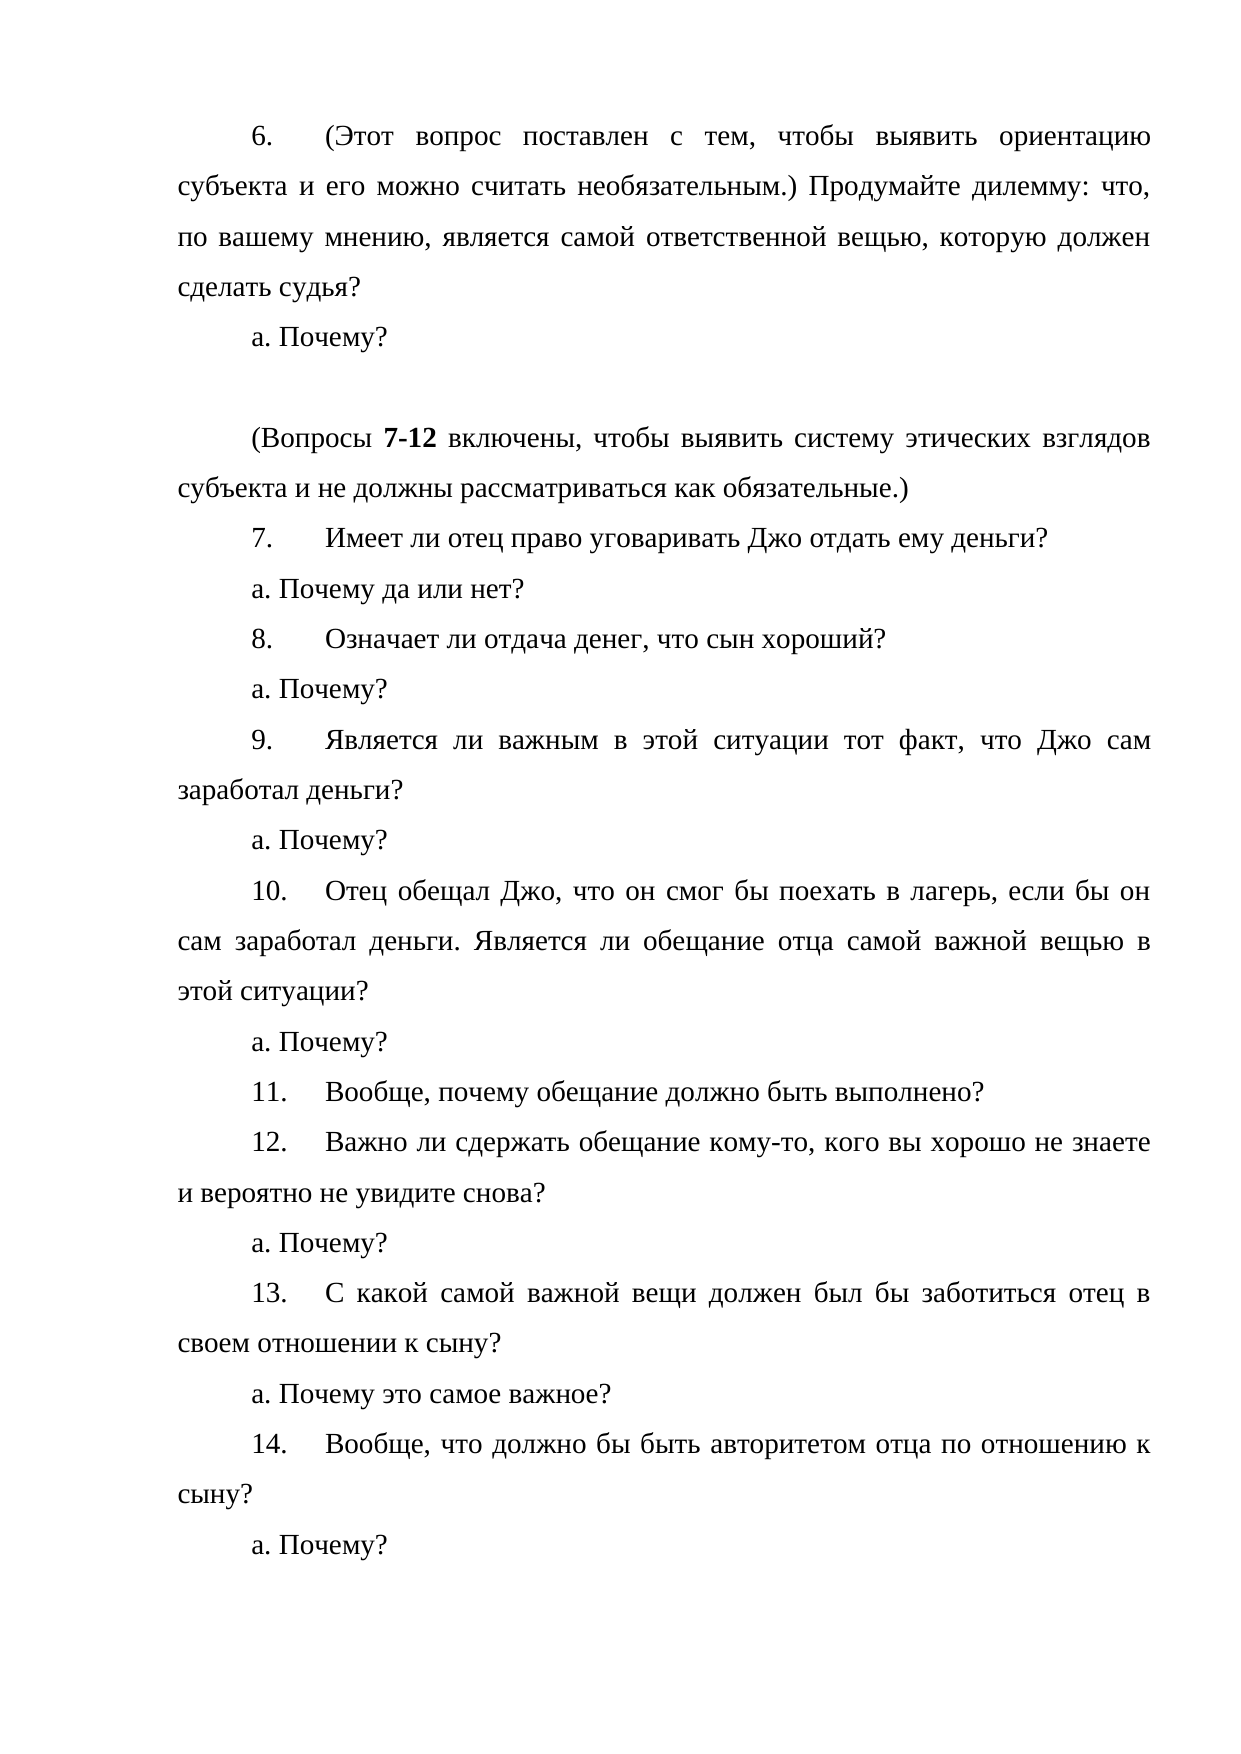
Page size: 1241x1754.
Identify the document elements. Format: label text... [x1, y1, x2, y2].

text а. Почему? [177, 672, 1152, 705]
list Является ли важным в этой ситуации тот факт, что Джо сам заработал деньги? [177, 722, 1152, 806]
text (Вопросы 7-12 включены, чтобы выявить систему этических взглядов субъекта и не должны рассматриваться как обязательные.) [177, 420, 1152, 504]
text а. Почему да или нет? [177, 571, 1152, 604]
list Имеет ли отец право уговаривать Джо отдать ему деньги? [177, 521, 1152, 554]
text а. Почему? [177, 1527, 1152, 1560]
list Отец обещал Джо, что он смог бы поехать в лагерь, если бы он сам заработал деньги. Является ли обещание отца самой важной вещью в этой ситуации? [177, 873, 1152, 1007]
text а. Почему? [177, 822, 1152, 856]
list Важно ли сдержать обещание кому-то, кого вы хорошо не знаете и вероятно не увидите снова? [177, 1124, 1152, 1208]
text а. Почему? [177, 319, 1152, 353]
list (Этот вопрос поставлен с тем, чтобы выявить ориентацию субъекта и его можно считать необязательным.) Продумайте дилемму: что, по вашему мнению, является самой ответственной вещью, которую должен сделать судья? [177, 118, 1152, 303]
text а. Почему это самое важное? [177, 1376, 1152, 1409]
list Вообще, что должно бы быть авторитетом отца по отношению к сыну? [177, 1426, 1152, 1510]
text а. Почему? [177, 1225, 1152, 1258]
list Означает ли отдача денег, что сын хороший? [177, 621, 1152, 655]
list С какой самой важной вещи должен был бы заботиться отец в своем отношении к сыну? [177, 1275, 1152, 1359]
text а. Почему? [177, 1024, 1152, 1057]
list Вообще, почему обещание должно быть выполнено? [177, 1074, 1152, 1108]
